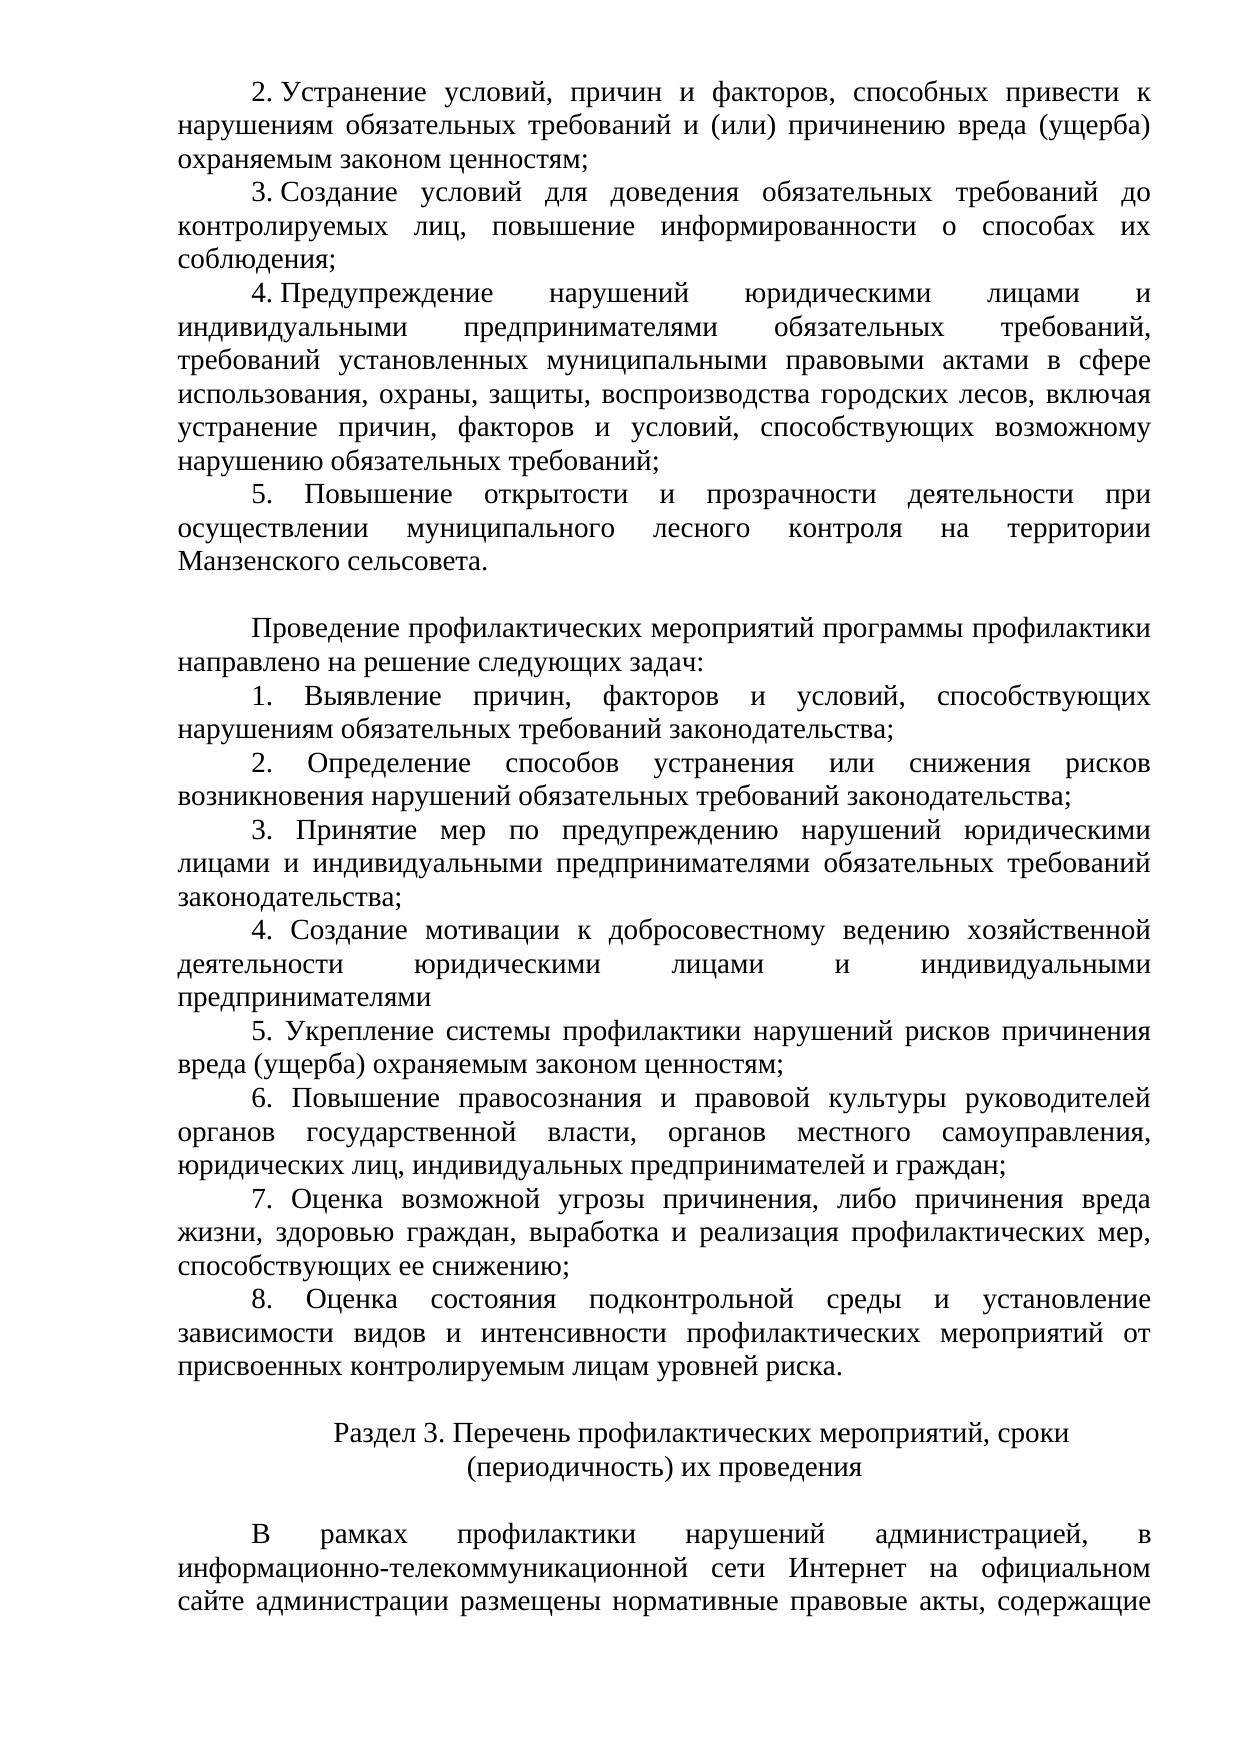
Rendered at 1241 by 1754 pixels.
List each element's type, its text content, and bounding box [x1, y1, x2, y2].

text 6. Повышение правосознания и правовой культуры руководителей органов государственной власти, органов местного самоуправления, юридических лиц, индивидуальных предпринимателей и граждан; [177, 1080, 1152, 1181]
text Раздел 3. Перечень профилактических мероприятий, сроки (периодичность) их проведения [177, 1416, 1152, 1483]
text 2. Определение способов устранения или снижения рисков возникновения нарушений обязательных требований законодательства; [177, 745, 1152, 812]
text 4. Создание мотивации к добросовестному ведению хозяйственной деятельности юридическими лицами и индивидуальными предпринимателями [177, 912, 1152, 1013]
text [177, 1516, 1152, 1617]
text 5. Укрепление системы профилактики нарушений рисков причинения вреда (ущерба) охраняемым законом ценностям; [177, 1013, 1152, 1080]
text Проведение профилактических мероприятий программы профилактики направлено на решение следующих задач: [177, 611, 1152, 678]
text 1. Выявление причин, факторов и условий, способствующих нарушениям обязательных требований законодательства; [177, 678, 1152, 745]
list Предупреждение нарушений юридическими лицами и индивидуальными предпринимателями обязательных требований, требований установленных муниципальными правовыми актами в сфере использования, охраны, защиты, воспроизводства городских лесов, включая устранение причин, факторов и условий, способствующих возможному нарушению обязательных требований; [177, 275, 1152, 476]
list Создание условий для доведения обязательных требований до контролируемых лиц, повышение информированности о способах их соблюдения; [177, 174, 1152, 275]
text 5. Повышение открытости и прозрачности деятельности при осуществлении муниципального лесного контроля на территории Манзенского сельсовета. [177, 476, 1152, 577]
text 7. Оценка возможной угрозы причинения, либо причинения вреда жизни, здоровью граждан, выработка и реализация профилактических мер, способствующих ее снижению; [177, 1181, 1152, 1281]
text 8. Оценка состояния подконтрольной среды и установление зависимости видов и интенсивности профилактических мероприятий от присвоенных контролируемым лицам уровней риска. [177, 1281, 1152, 1382]
text 3. Принятие мер по предупреждению нарушений юридическими лицами и индивидуальными предпринимателями обязательных требований законодательства; [177, 812, 1152, 912]
list Устранение условий, причин и факторов, способных привести к нарушениям обязательных требований и (или) причинению вреда (ущерба) охраняемым законом ценностям; [177, 74, 1152, 174]
